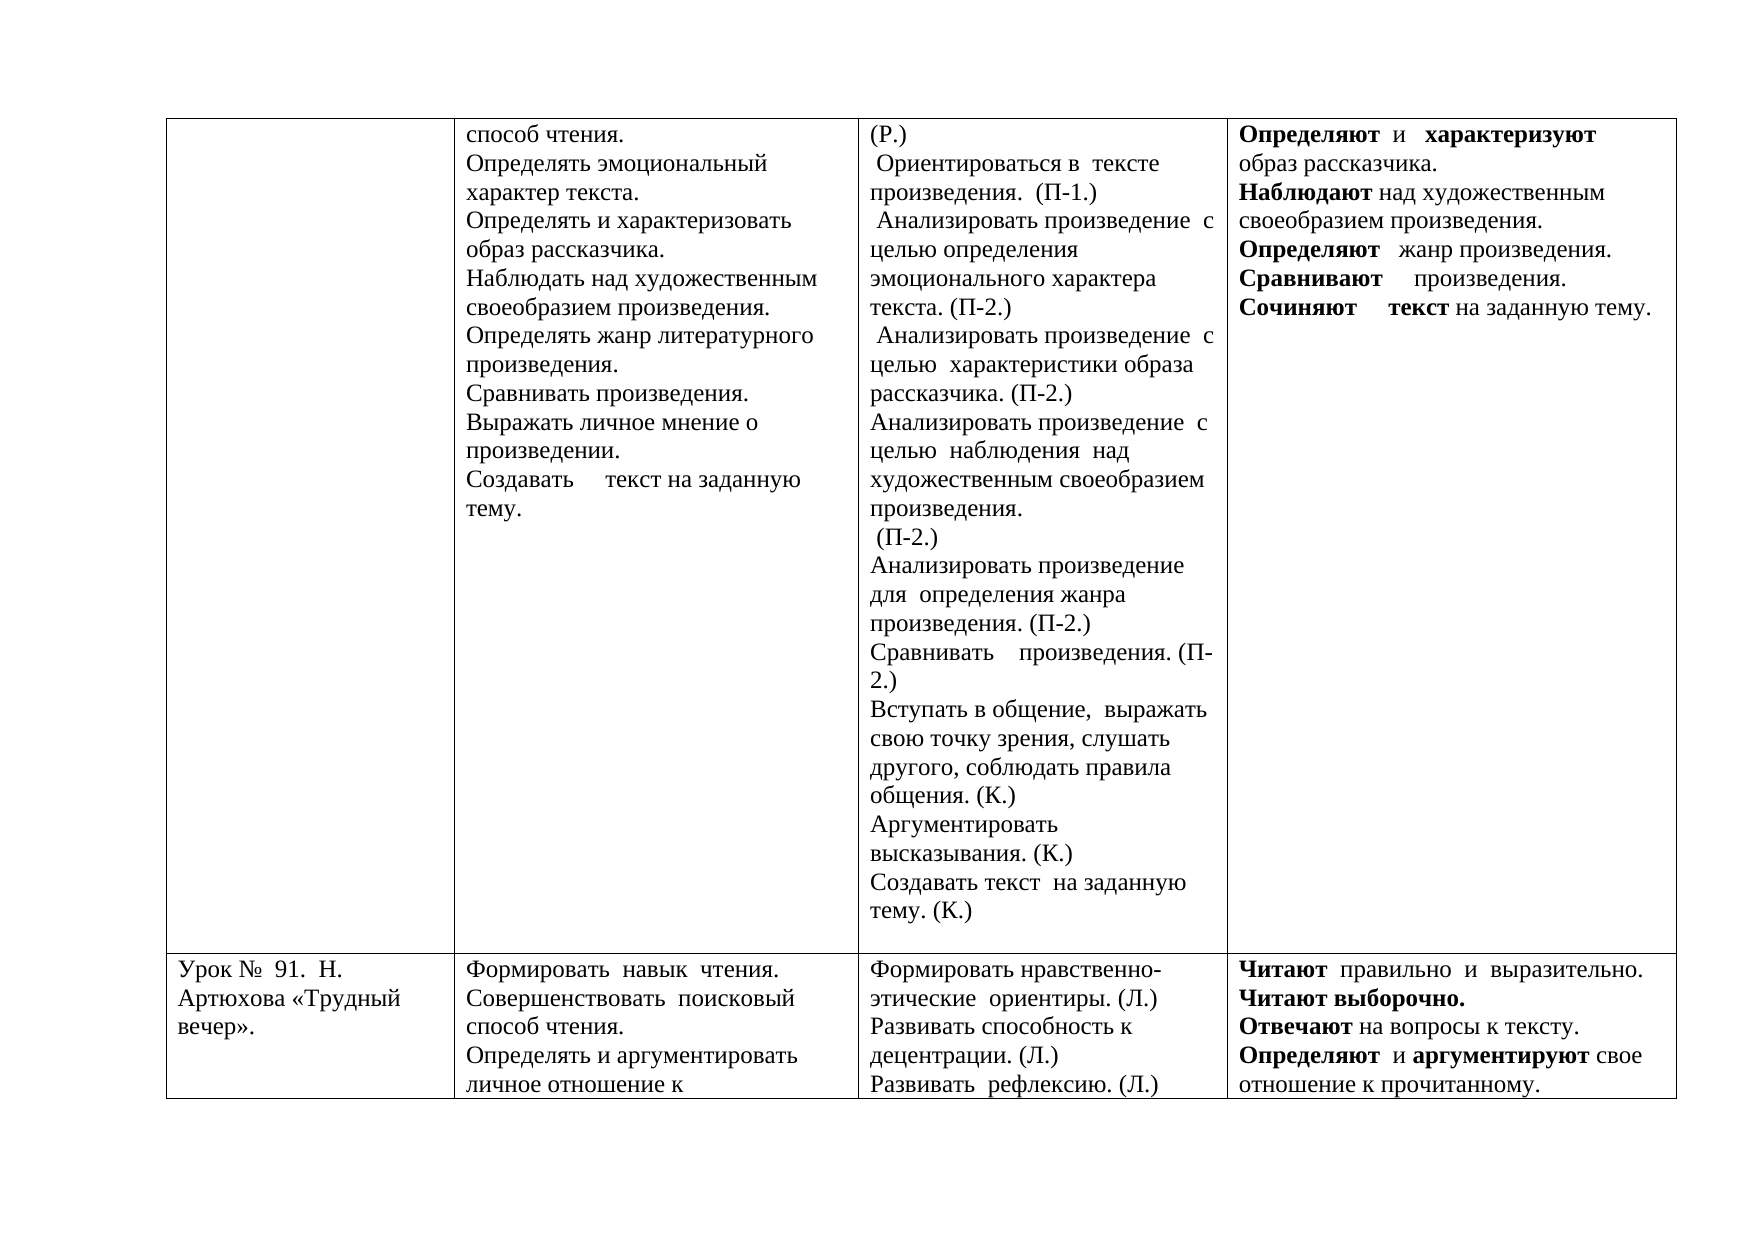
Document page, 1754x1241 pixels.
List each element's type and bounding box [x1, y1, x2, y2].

table_cell [859, 954, 1227, 1098]
table_cell [1228, 119, 1676, 953]
table_cell [1228, 954, 1676, 1098]
table_cell [859, 119, 1227, 953]
table_cell [167, 954, 454, 1098]
table_cell [455, 119, 858, 953]
table_cell [455, 954, 858, 1098]
table_cell [167, 119, 454, 953]
